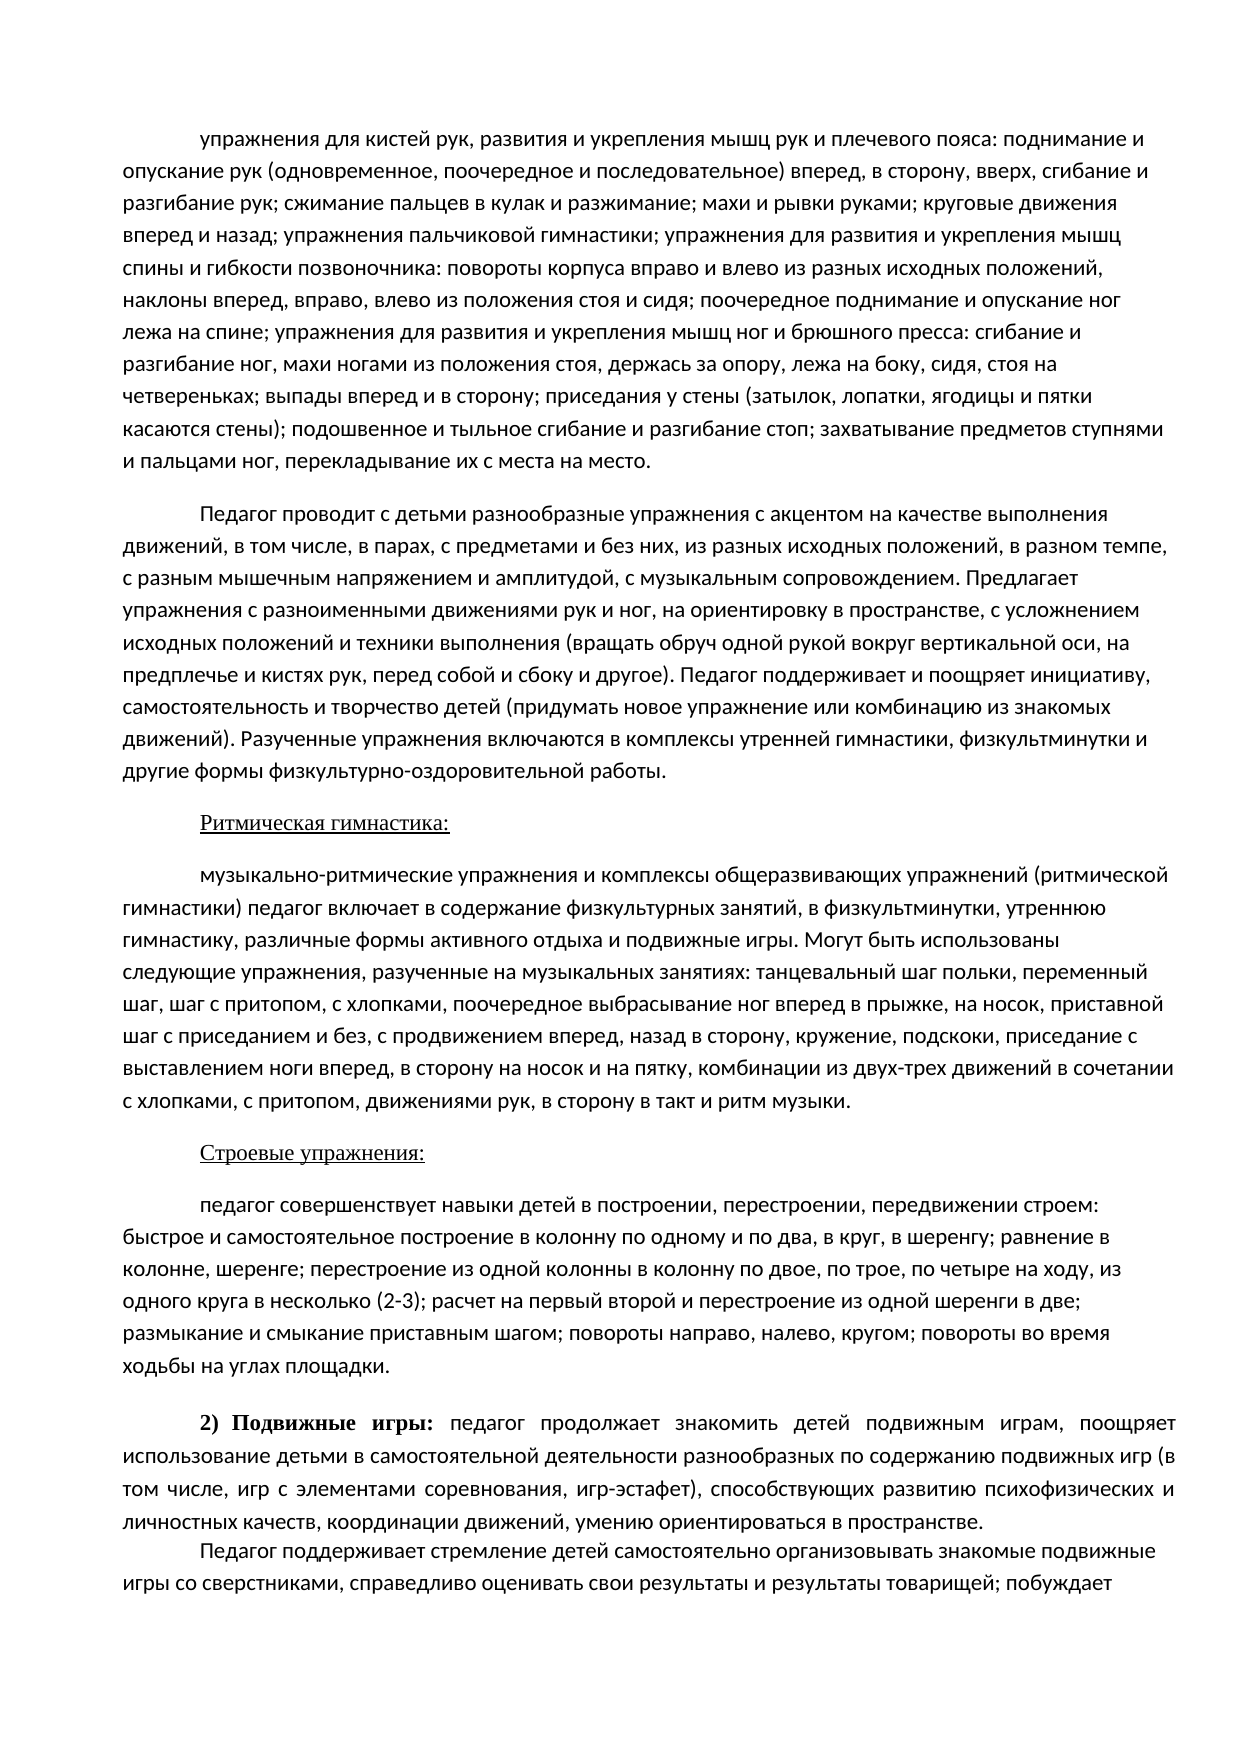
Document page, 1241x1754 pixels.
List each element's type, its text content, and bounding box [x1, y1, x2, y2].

text Педагог проводит с детьми разнообразные упражнения с акцентом на качестве выполнения движений, в том числе, в парах, с предметами и без них, из разных исходных положений, в разном темпе, с разным мышечным напряжением и амплитудой, с музыкальным сопровождением. Предлагает упражнения с разноименными движениями рук и ног, на ориентировку в пространстве, с усложнением исходных положений и техники выполнения (вращать обруч одной рукой вокруг вертикальной оси, на предплечье и кистях рук, перед собой и сбоку и другое). Педагог поддерживает и поощряет инициативу, самостоятельность и творчество детей (придумать новое упражнение или комбинацию из знакомых движений). Разученные упражнения включаются в комплексы утренней гимнастики, физкультминутки и другие формы физкультурно-оздоровительной работы. [122, 499, 1177, 784]
text музыкально-ритмические упражнения и комплексы общеразвивающих упражнений (ритмической гимнастики) педагог включает в содержание физкультурных занятий, в физкультминутки, утреннюю гимнастику, различные формы активного отдыха и подвижные игры. Могут быть использованы следующие упражнения, разученные на музыкальных занятиях: танцевальный шаг польки, переменный шаг, шаг с притопом, с хлопками, поочередное выбрасывание ног вперед в прыжке, на носок, приставной шаг с приседанием и без, с продвижением вперед, назад в сторону, кружение, подскоки, приседание с выставлением ноги вперед, в сторону на носок и на пятку, комбинации из двух-трех движений в сочетании с хлопками, с притопом, движениями рук, в сторону в такт и ритм музыки. [122, 860, 1177, 1114]
list Подвижные игры: педагог продолжает знакомить детей подвижным играм, поощряет использование детьми в самостоятельной деятельности разнообразных по содержанию подвижных игр (в том числе, игр с элементами соревнования, игр-эстафет), способствующих развитию психофизических и личностных качеств, координации движений, умению ориентироваться в пространстве. [122, 1404, 1177, 1536]
text Ритмическая гимнастика: [122, 809, 1177, 836]
text Строевые упражнения: [122, 1139, 1177, 1165]
text педагог совершенствует навыки детей в построении, перестроении, передвижении строем: быстрое и самостоятельное построение в колонну по одному и по два, в круг, в шеренгу; равнение в колонне, шеренге; перестроение из одной колонны в колонну по двое, по трое, по четыре на ходу, из одного круга в несколько (2-3); расчет на первый второй и перестроение из одной шеренги в две; размыкание и смыкание приставным шагом; повороты направо, налево, кругом; повороты во время ходьбы на углах площадки. [122, 1190, 1177, 1379]
text упражнения для кистей рук, развития и укрепления мышц рук и плечевого пояса: поднимание и опускание рук (одновременное, поочередное и последовательное) вперед, в сторону, вверх, сгибание и разгибание рук; сжимание пальцев в кулак и разжимание; махи и рывки руками; круговые движения вперед и назад; упражнения пальчиковой гимнастики; упражнения для развития и укрепления мышц спины и гибкости позвоночника: повороты корпуса вправо и влево из разных исходных положений, наклоны вперед, вправо, влево из положения стоя и сидя; поочередное поднимание и опускание ног лежа на спине; упражнения для развития и укрепления мышц ног и брюшного пресса: сгибание и разгибание ног, махи ногами из положения стоя, держась за опору, лежа на боку, сидя, стоя на четвереньках; выпады вперед и в сторону; приседания у стены (затылок, лопатки, ягодицы и пятки касаются стены); подошвенное и тыльное сгибание и разгибание стоп; захватывание предметов ступнями и пальцами ног, перекладывание их с места на место. [122, 124, 1177, 474]
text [122, 1536, 1177, 1596]
